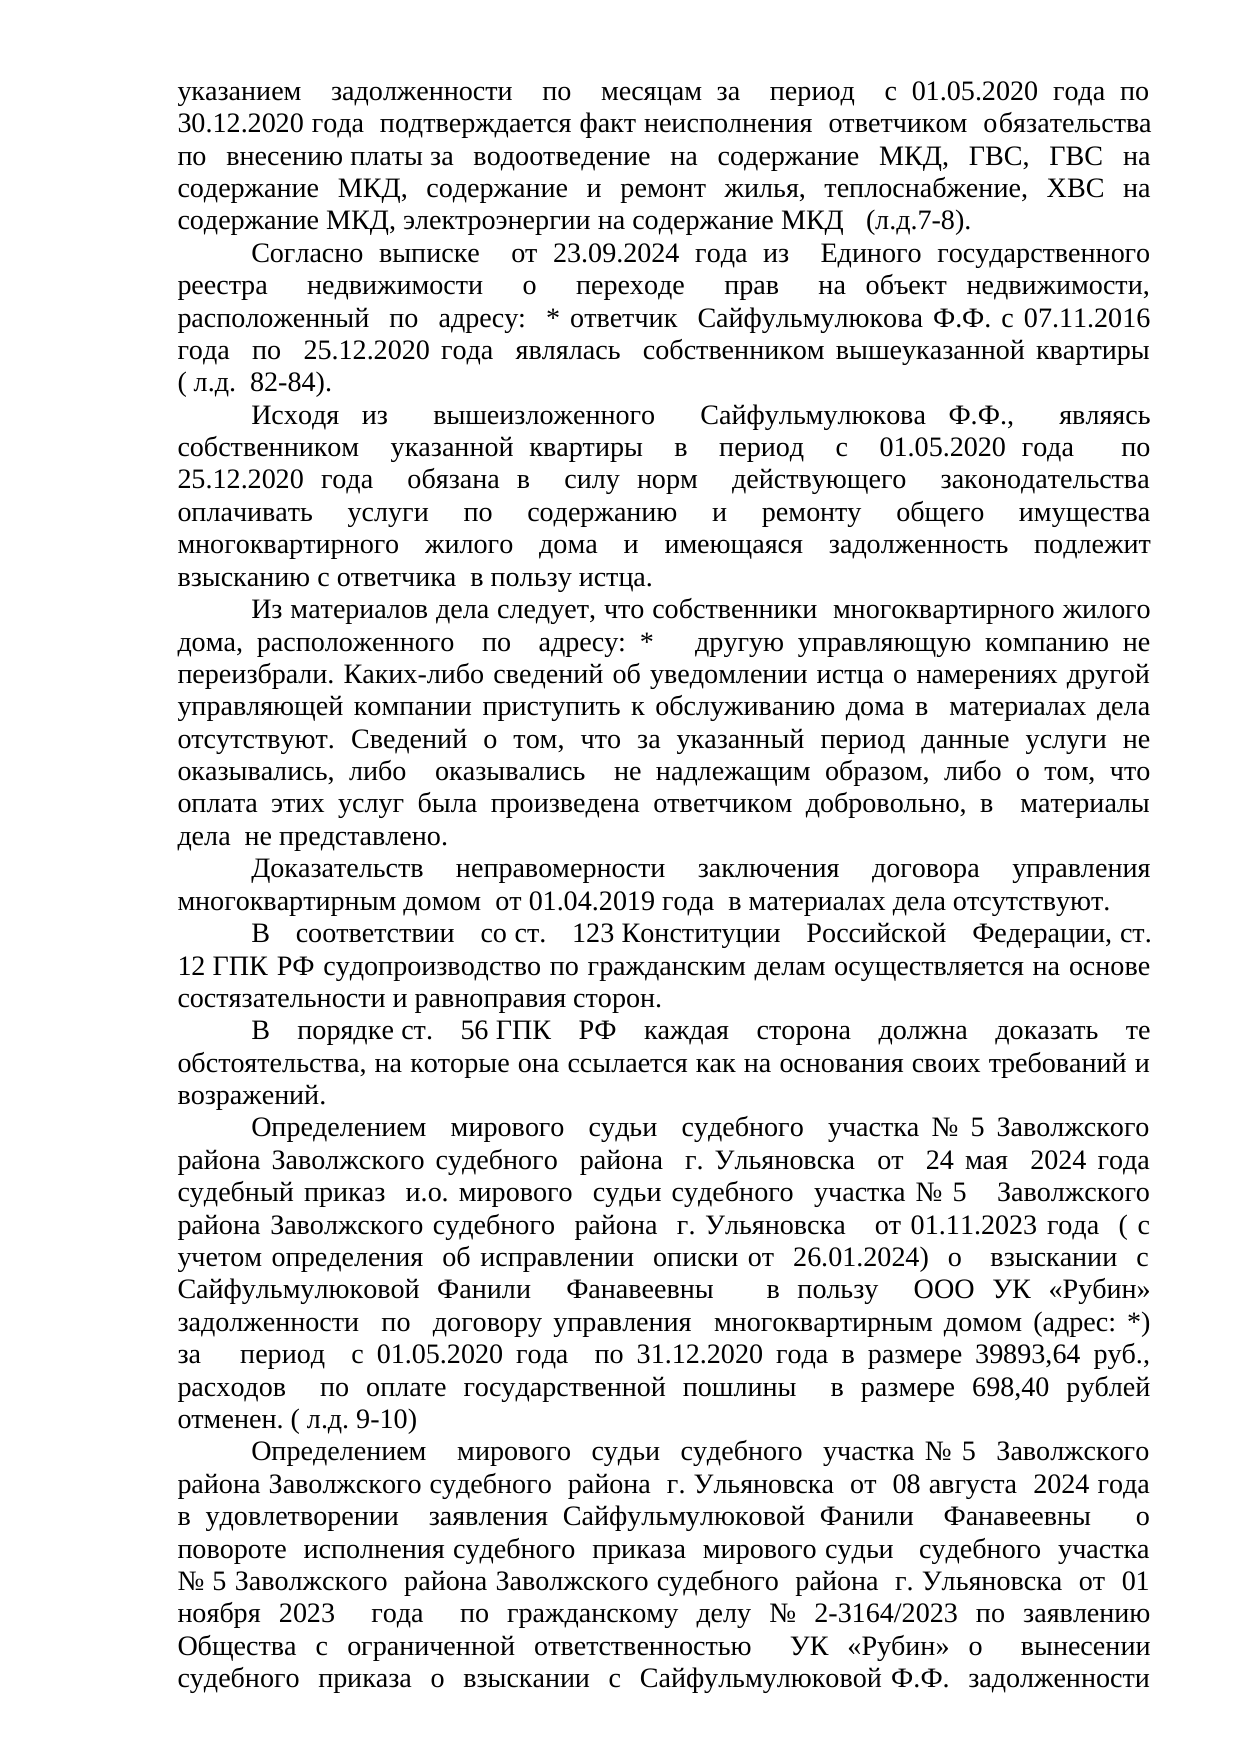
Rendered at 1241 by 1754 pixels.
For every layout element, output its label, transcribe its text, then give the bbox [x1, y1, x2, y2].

text В соответствии со ст. 123 Конституции Российской Федерации, ст. 12 ГПК РФ судопроизводство по гражданским делам осуществляется на основе состязательности и равноправия сторон. [177, 916, 1152, 1013]
text Из материалов дела следует, что собственники многоквартирного жилого дома, расположенного по адресу: * другую управляющую компанию не переизбрали. Каких-либо сведений об уведомлении истца о намерениях другой управляющей компании приступить к обслуживанию дома в материалах дела отсутствуют. Сведений о том, что за указанный период данные услуги не оказывались, либо оказывались не надлежащим образом, либо о том, что оплата этих услуг была произведена ответчиком добровольно, в материалы дела не представлено. [177, 592, 1152, 851]
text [177, 203, 1152, 236]
text Исходя из вышеизложенного Сайфульмулюкова Ф.Ф., являясь собственником указанной квартиры в период с 01.05.2020 года по 25.12.2020 года обязана в силу норм действующего законодательства оплачивать услуги по содержанию и ремонту общего имущества многоквартирного жилого дома и имеющаяся задолженность подлежит взысканию с ответчика в пользу истца. [177, 398, 1152, 592]
text Согласно выписке от 23.09.2024 года из Единого государственного реестра недвижимости о переходе прав на объект недвижимости, расположенный по адресу: * ответчик Сайфульмулюкова Ф.Ф. с 07.11.2016 года по 25.12.2020 года являлась собственником вышеуказанной квартиры ( л.д. 82-84). [177, 236, 1152, 398]
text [177, 74, 1152, 139]
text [177, 1434, 1152, 1694]
text Определением мирового судьи судебного участка № 5 Заволжского района Заволжского судебного района г. Ульяновска от 24 мая 2024 года судебный приказ и.о. мирового судьи судебного участка № 5 Заволжского района Заволжского судебного района г. Ульяновска от 01.11.2023 года ( с учетом определения об исправлении описки от 26.01.2024) о взыскании с Сайфульмулюковой Фанили Фанавеевны в пользу ООО УК «Рубин» задолженности по договору управления многоквартирным домом (адрес: *) за период с 01.05.2020 года по 31.12.2020 года в размере 39893,64 руб., расходов по оплате государственной пошлины в размере 698,40 рублей отменен. ( л.д. 9-10) [177, 1111, 1152, 1434]
text В порядке ст. 56 ГПК РФ каждая сторона должна доказать те обстоятельства, на которые она ссылается как на основания своих требований и возражений. [177, 1013, 1152, 1111]
text Доказательств неправомерности заключения договора управления многоквартирным домом от 01.04.2019 года в материалах дела отсутствуют. [177, 851, 1152, 916]
